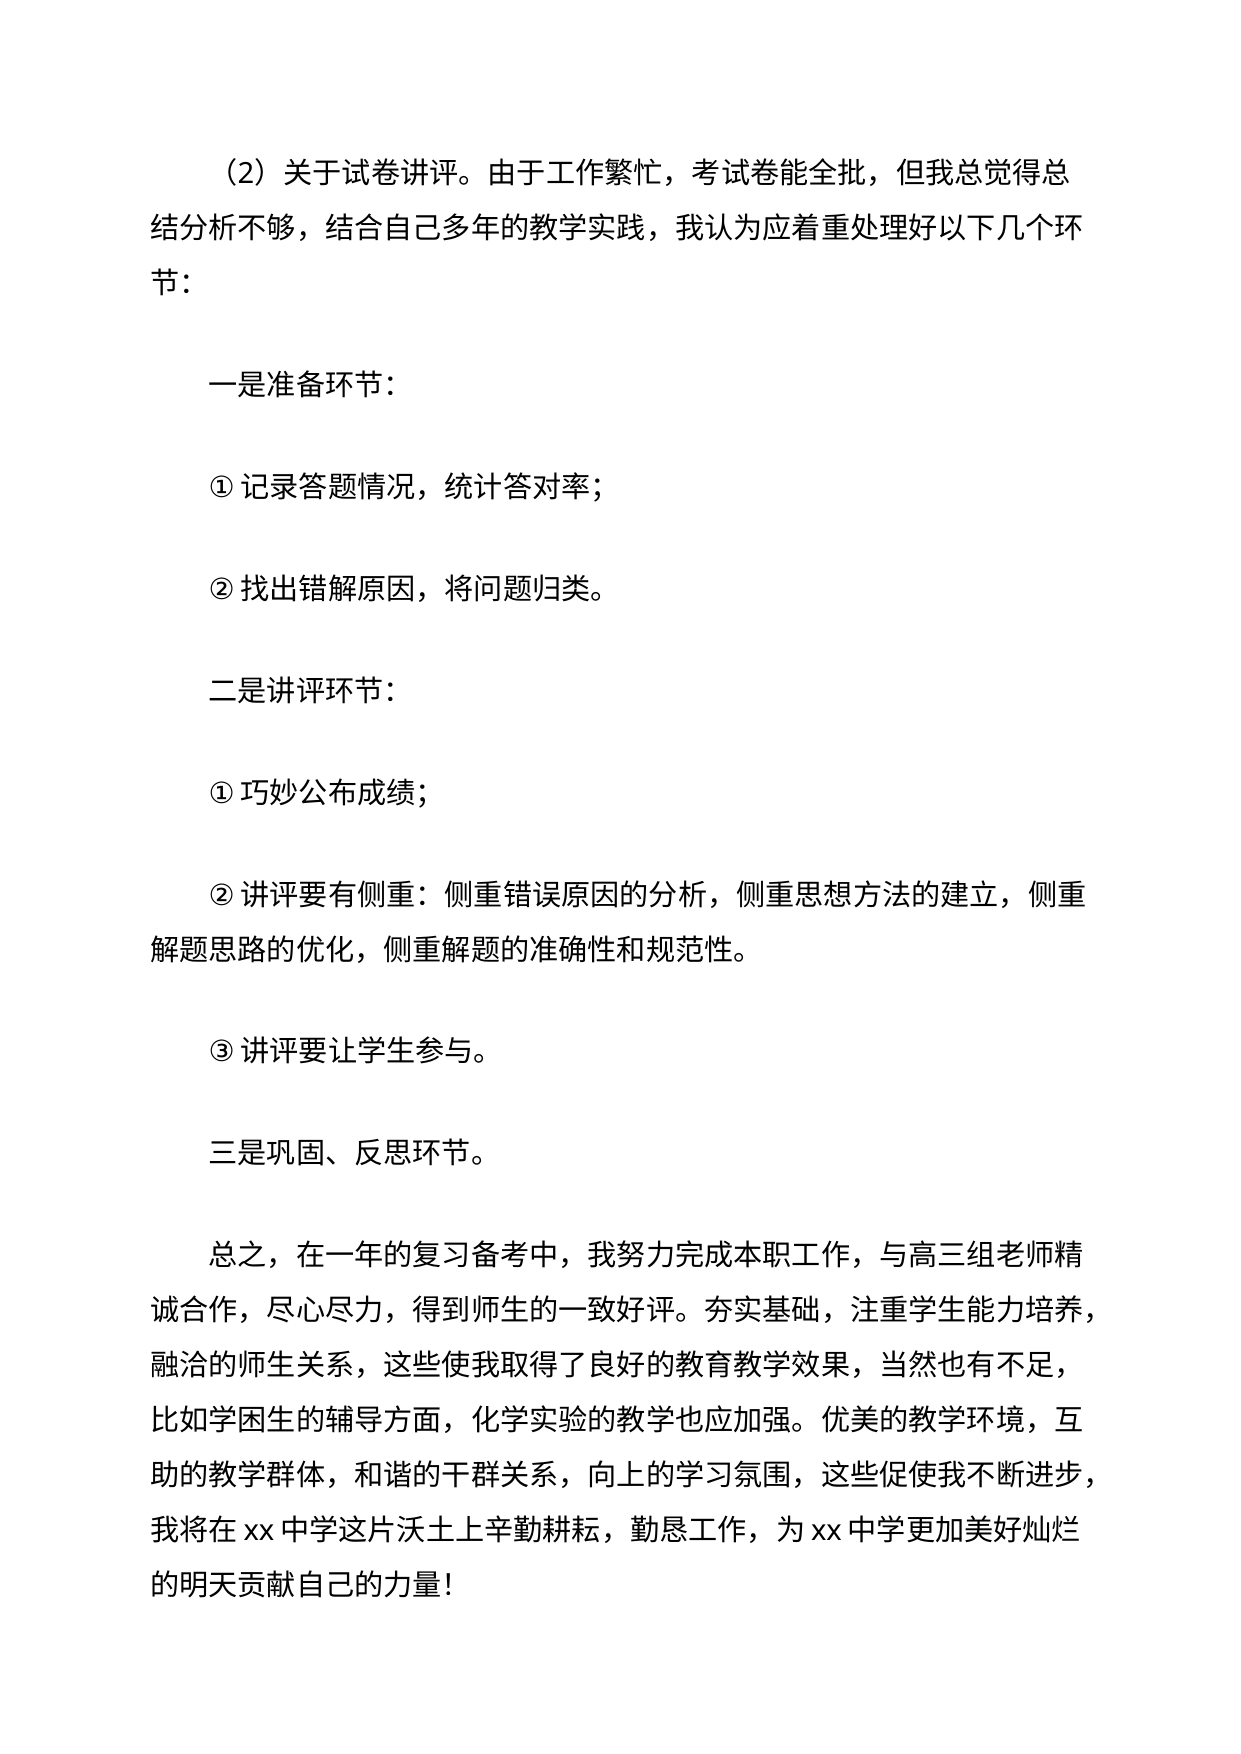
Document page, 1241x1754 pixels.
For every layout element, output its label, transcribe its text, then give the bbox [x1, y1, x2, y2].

text 总之，在一年的复习备考中，我努力完成本职工作，与高三组老师精诚合作，尽心尽力，得到师生的一致好评。夯实基础，注重学生能力培养，融洽的师生关系，这些使我取得了良好的教育教学效果，当然也有不足，比如学困生的辅导方面，化学实验的教学也应加强。优美的教学环境，互助的教学群体，和谐的干群关系，向上的学习氛围，这些促使我不断进步，我将在xx中学这片沃土上辛勤耕耘，勤恳工作，为xx中学更加美好灿烂的明天贡献自己的力量！ [150, 1232, 1090, 1603]
text ①巧妙公布成绩； [150, 769, 1090, 812]
text 一是准备环节： [150, 362, 1090, 404]
text ③讲评要让学生参与。 [150, 1028, 1090, 1070]
text ②讲评要有侧重：侧重错误原因的分析，侧重思想方法的建立，侧重解题思路的优化，侧重解题的准确性和规范性。 [150, 871, 1090, 968]
text ①记录答题情况，统计答对率； [150, 463, 1090, 506]
text 三是巩固、反思环节。 [150, 1130, 1090, 1172]
text （2）关于试卷讲评。由于工作繁忙，考试卷能全批，但我总觉得总结分析不够，结合自己多年的教学实践，我认为应着重处理好以下几个环节： [150, 150, 1090, 302]
text ②找出错解原因，将问题归类。 [150, 565, 1090, 608]
text 二是讲评环节： [150, 667, 1090, 710]
